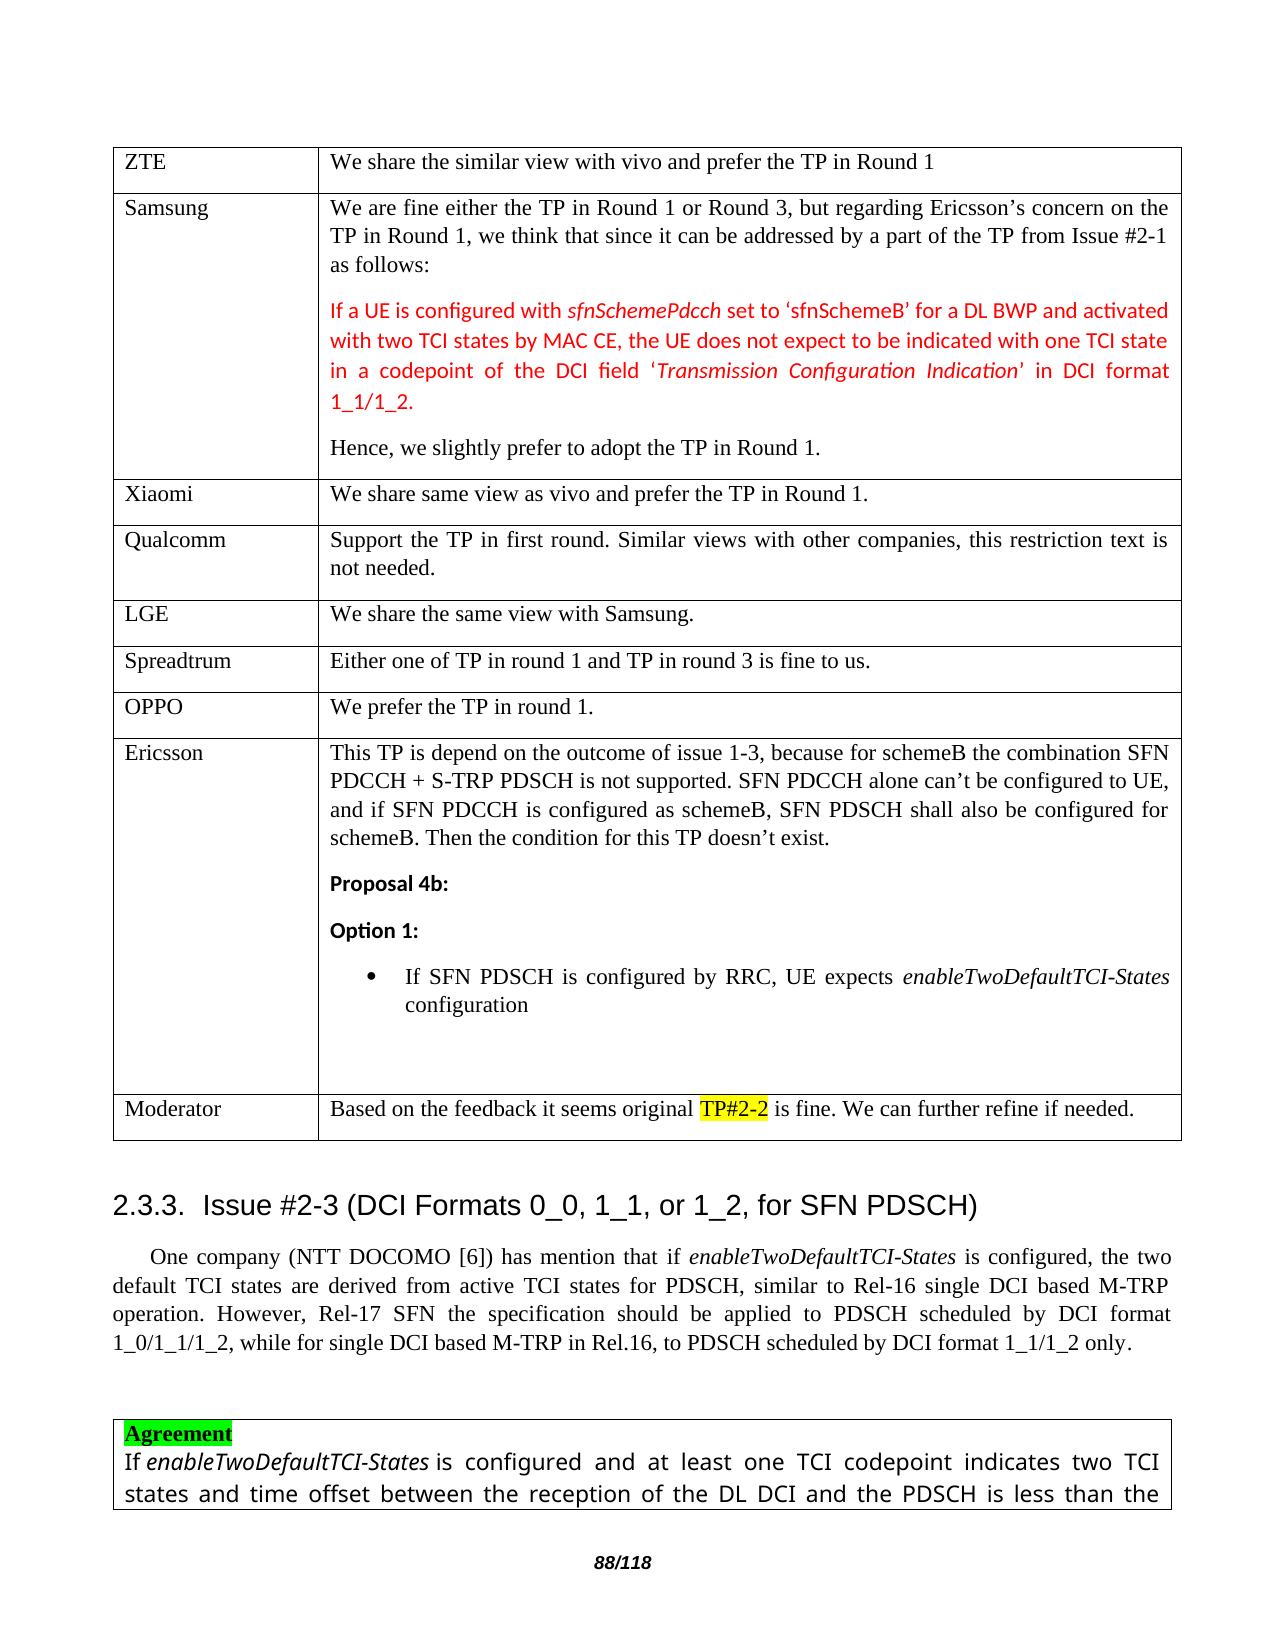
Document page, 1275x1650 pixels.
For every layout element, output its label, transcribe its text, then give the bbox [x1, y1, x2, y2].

table_cell We prefer the TP in round 1. [319, 693, 1181, 738]
table_cell Moderator [114, 1095, 318, 1140]
table_cell Samsung [114, 194, 318, 479]
table_cell Either one of TP in round 1 and TP in round 3 is fine to us. [319, 647, 1181, 692]
table_cell Xiaomi [114, 480, 318, 525]
text One company (NTT DOCOMO [6]) has mention that if enableTwoDefaultTCI-States is configured, the two default TCI states are derived from active TCI states for PDSCH, similar to Rel-16 single DCI based M-TRP operation. However, Rel-17 SFN the specification should be applied to PDSCH scheduled by DCI format 1_0/1_1/1_2, while for single DCI based M-TRP in Rel.16, to PDSCH scheduled by DCI format 1_1/1_2 only. [112, 1243, 1172, 1355]
table_cell We share the similar view with vivo and prefer the TP in Round 1 [319, 148, 1181, 193]
table_cell We share same view as vivo and prefer the TP in Round 1. [319, 480, 1181, 525]
table_cell Qualcomm [114, 526, 318, 599]
table_cell ZTE [114, 148, 318, 193]
table_cell Ericsson [114, 739, 318, 1093]
table_cell OPPO [114, 693, 318, 738]
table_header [114, 1420, 1171, 1509]
table_cell Based on the feedback it seems original TP#2-2 is fine. We can further refine if needed. [319, 1095, 1181, 1140]
table_cell We share the same view with Samsung. [319, 601, 1181, 646]
subtitle Issue #2-3 (DCI Formats 0_0, 1_1, or 1_2, for SFN PDSCH) [112, 1188, 1172, 1222]
table_cell LGE [114, 601, 318, 646]
table_cell Support the TP in first round. Similar views with other companies, this restriction text is not needed. [319, 526, 1181, 599]
table_cell Spreadtrum [114, 647, 318, 692]
table_cell This TP is depend on the outcome of issue 1-3, because for schemeB the combination SFN PDCCH + S-TRP PDSCH is not supported. SFN PDCCH alone can’t be configured to UE, and if SFN PDCCH is configured as schemeB, SFN PDSCH shall also be configured for schemeB. Then the condition for this TP doesn’t exist. Proposal 4b: Option 1: If SFN PDSCH is configured by RRC, UE expects enableTwoDefaultTCI-States configuration [319, 739, 1181, 1093]
table_cell We are fine either the TP in Round 1 or Round 3, but regarding Ericsson’s concern on the TP in Round 1, we think that since it can be addressed by a part of the TP from Issue #2-1 as follows: If a UE is configured with sfnSchemePdcch set to ‘sfnSchemeB’ for a DL BWP and activated with two TCI states by MAC CE, the UE does not expect to be indicated with one TCI state in a codepoint of the DCI field ‘Transmission Configuration Indication’ in DCI format 1_1/1_2. Hence, we slightly prefer to adopt the TP in Round 1. [319, 194, 1181, 479]
